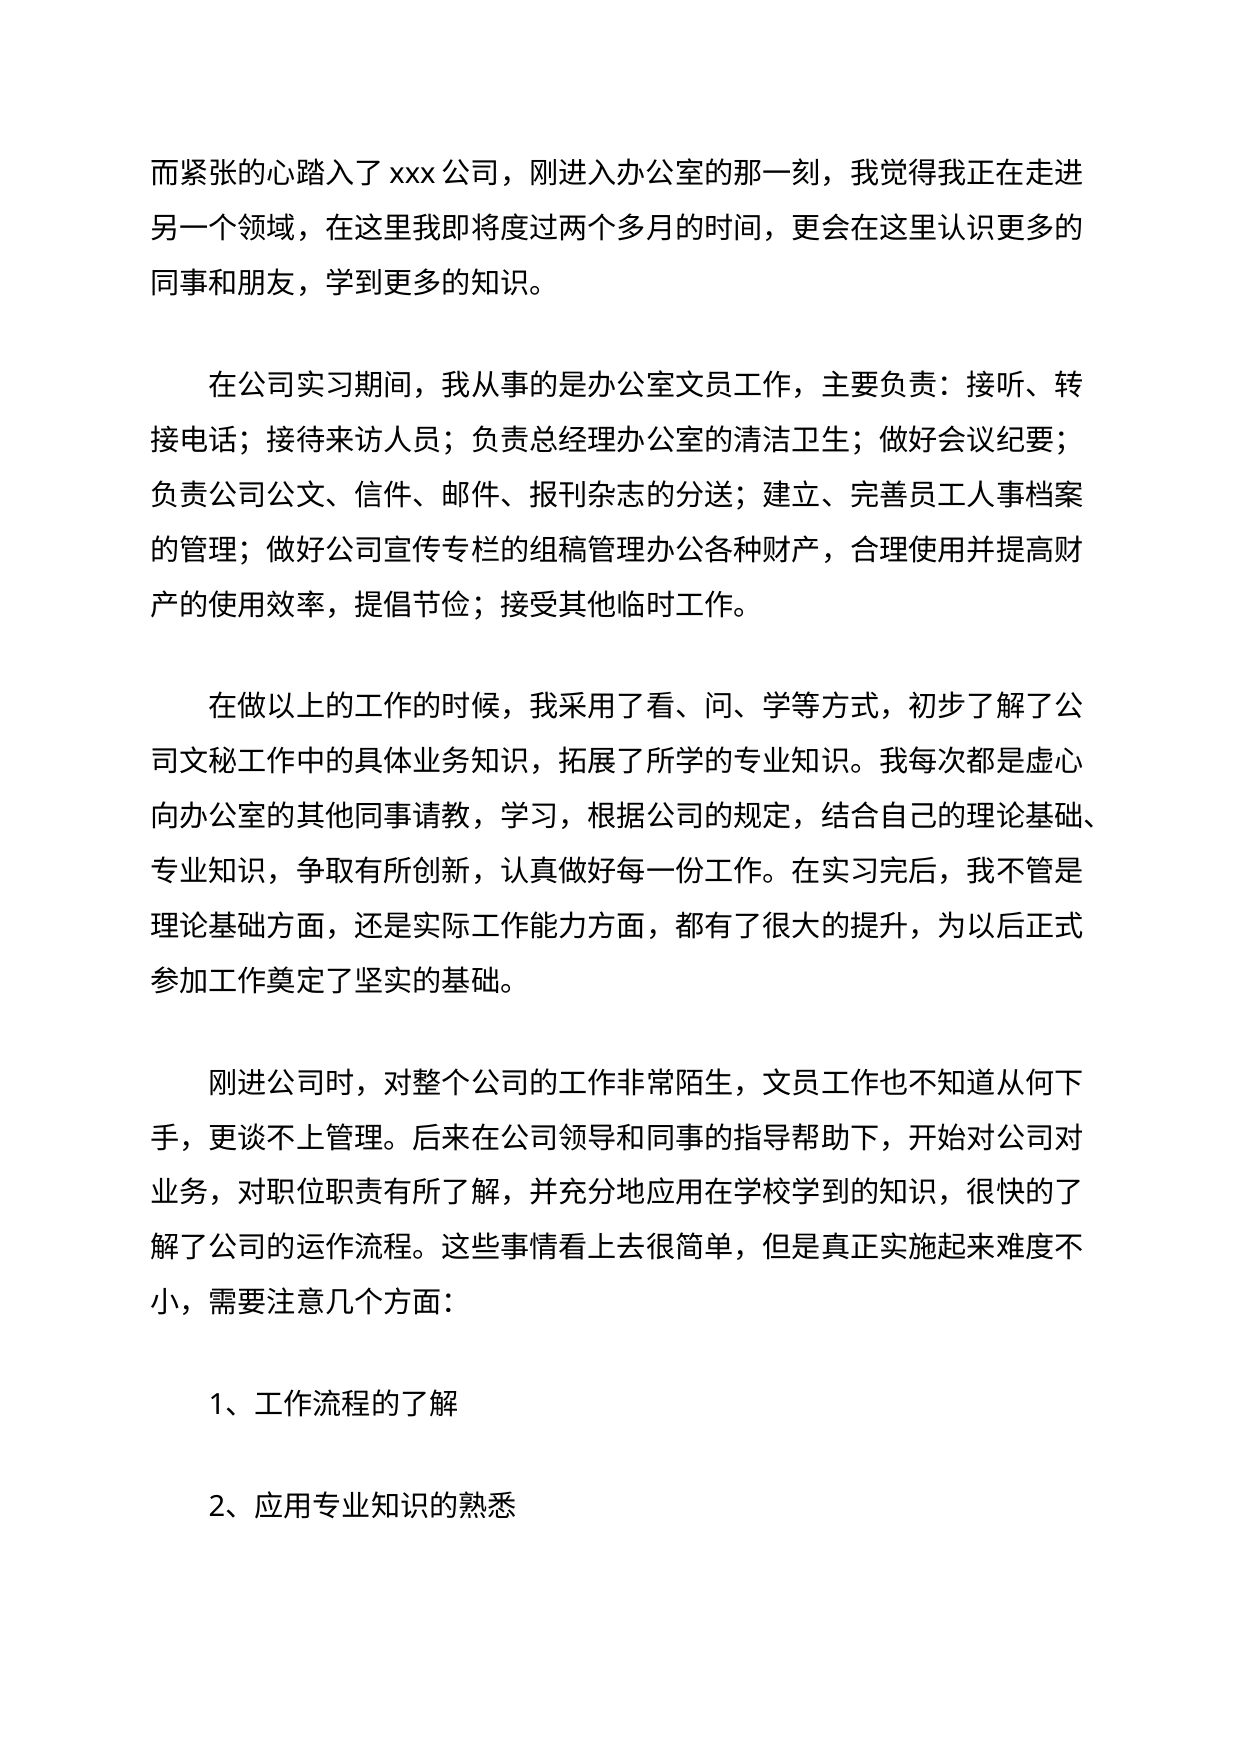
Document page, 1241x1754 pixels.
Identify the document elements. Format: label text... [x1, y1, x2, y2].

text 刚进公司时，对整个公司的工作非常陌生，文员工作也不知道从何下手，更谈不上管理。后来在公司领导和同事的指导帮助下，开始对公司对业务，对职位职责有所了解，并充分地应用在学校学到的知识，很快的了解了公司的运作流程。这些事情看上去很简单，但是真正实施起来难度不小，需要注意几个方面： [150, 1059, 1090, 1321]
text 在公司实习期间，我从事的是办公室文员工作，主要负责：接听、转接电话；接待来访人员；负责总经理办公室的清洁卫生；做好会议纪要；负责公司公文、信件、邮件、报刊杂志的分送；建立、完善员工人事档案的管理；做好公司宣传专栏的组稿管理办公各种财产，合理使用并提高财产的使用效率，提倡节俭；接受其他临时工作。 [150, 362, 1090, 623]
text 2、应用专业知识的熟悉 [150, 1483, 1090, 1525]
text 在做以上的工作的时候，我采用了看、问、学等方式，初步了解了公司文秘工作中的具体业务知识，拓展了所学的专业知识。我每次都是虚心向办公室的其他同事请教，学习，根据公司的规定，结合自己的理论基础、专业知识，争取有所创新，认真做好每一份工作。在实习完后，我不管是理论基础方面，还是实际工作能力方面，都有了很大的提升，为以后正式参加工作奠定了坚实的基础。 [150, 683, 1090, 1000]
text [150, 150, 1090, 302]
text 1、工作流程的了解 [150, 1381, 1090, 1423]
